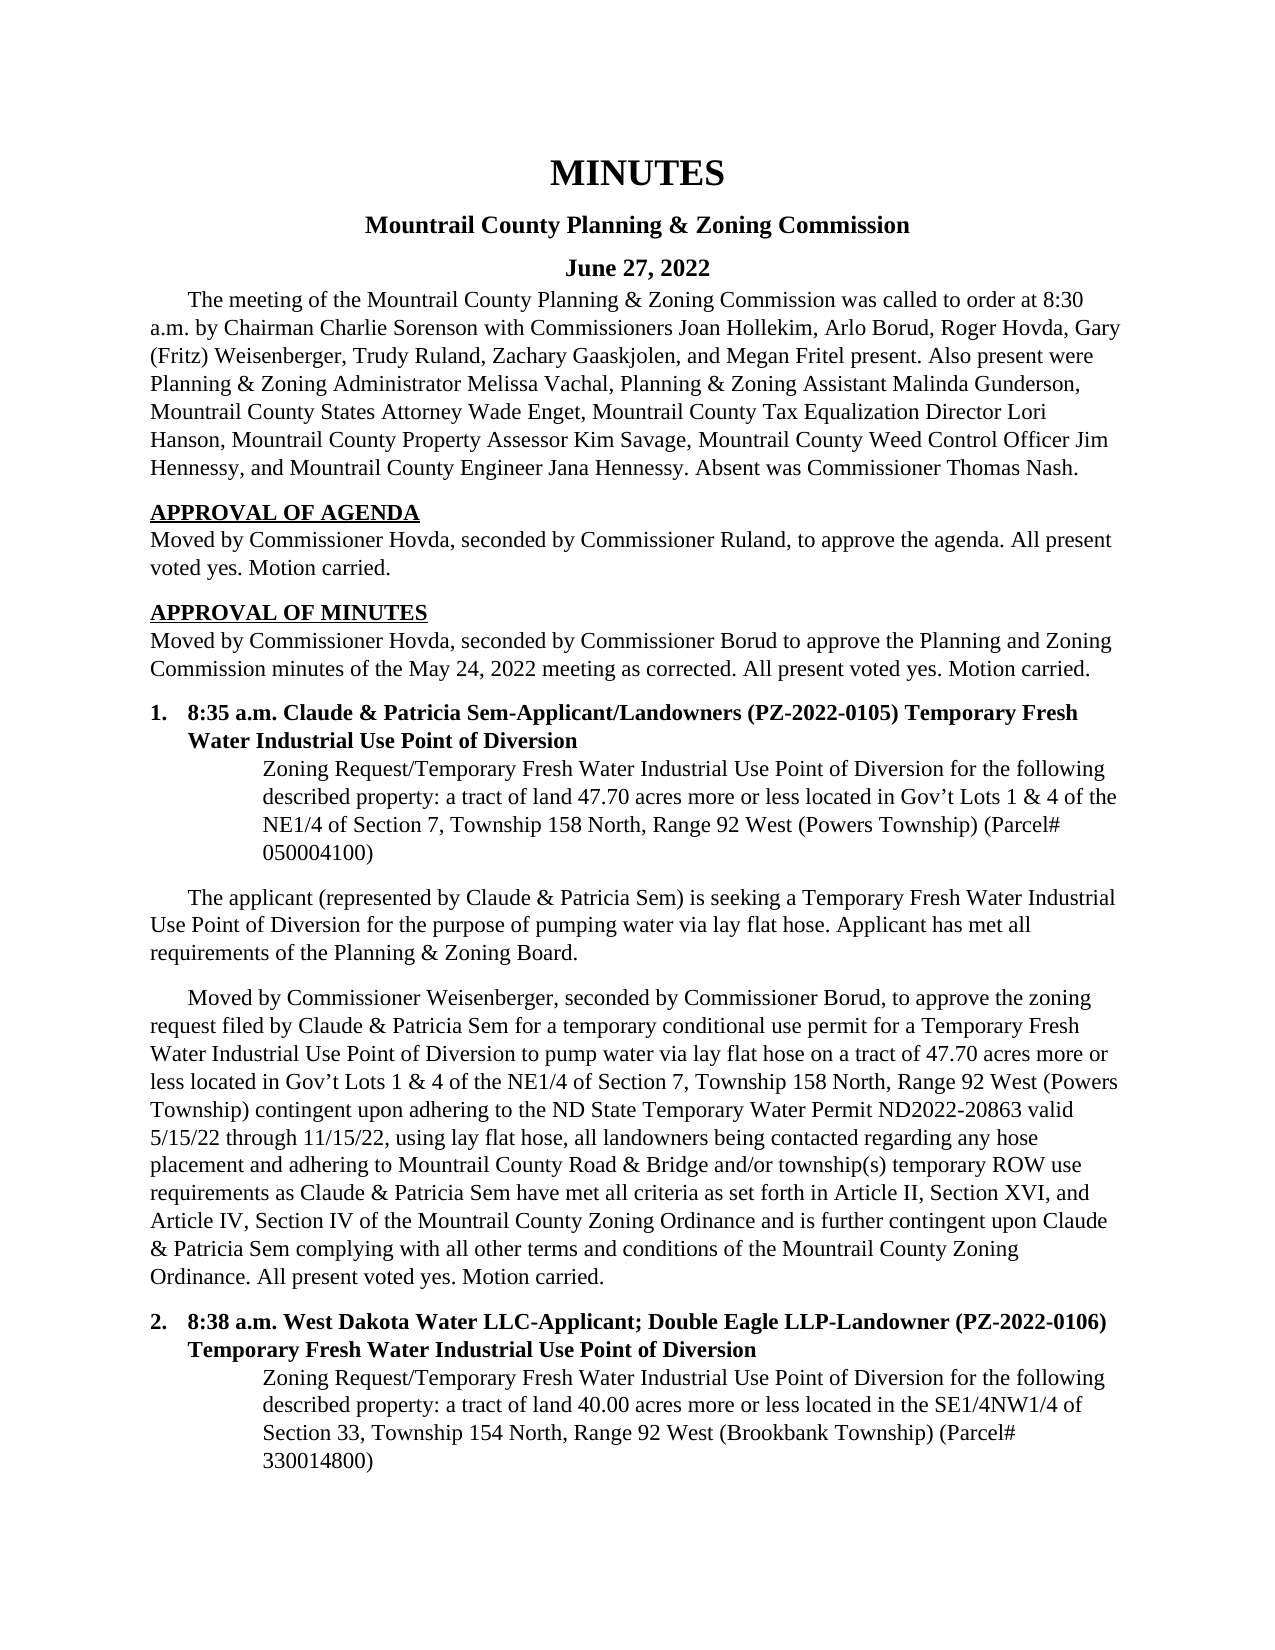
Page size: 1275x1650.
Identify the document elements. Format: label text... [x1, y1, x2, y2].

text Zoning Request/Temporary Fresh Water Industrial Use Point of Diversion for the following described property: a tract of land 47.70 acres more or less located in Gov’t Lots 1 & 4 of the NE1/4 of Section 7, Township 158 North, Range 92 West (Powers Township) (Parcel# 050004100) [262, 755, 1125, 865]
text Moved by Commissioner Hovda, seconded by Commissioner Borud to approve the Planning and Zoning Commission minutes of the May 24, 2022 meeting as corrected. All present voted yes. Motion carried. [150, 627, 1125, 681]
text The applicant (represented by Claude & Patricia Sem) is seeking a Temporary Fresh Water Industrial Use Point of Diversion for the purpose of pumping water via lay flat hose. Applicant has met all requirements of the Planning & Zoning Board. [150, 883, 1125, 966]
text APPROVAL OF AGENDA [150, 498, 1125, 525]
text The meeting of the Mountrail County Planning & Zoning Commission was called to order at 8:30 a.m. by Chairman Charlie Sorenson with Commissioners Joan Hollekim, Arlo Borud, Roger Hovda, Gary (Fritz) Weisenberger, Trudy Ruland, Zachary Gaaskjolen, and Megan Fritel present. Also present were Planning & Zoning Administrator Melissa Vachal, Planning & Zoning Assistant Malinda Gunderson, Mountrail County States Attorney Wade Enget, Mountrail County Tax Equalization Director Lori Hanson, Mountrail County Property Assessor Kim Savage, Mountrail County Weed Control Officer Jim Hennessy, and Mountrail County Engineer Jana Hennessy. Absent was Commissioner Thomas Nash. [150, 286, 1125, 480]
text APPROVAL OF MINUTES [150, 599, 1125, 625]
list 8:38 a.m. West Dakota Water LLC-Applicant; Double Eagle LLP-Landowner (PZ-2022-0106) Temporary Fresh Water Industrial Use Point of Diversion [150, 1308, 1125, 1362]
text Zoning Request/Temporary Fresh Water Industrial Use Point of Diversion for the following described property: a tract of land 40.00 acres more or less located in the SE1/4NW1/4 of Section 33, Township 154 North, Range 92 West (Brookbank Township) (Parcel# 330014800) [262, 1363, 1125, 1474]
text Moved by Commissioner Hovda, seconded by Commissioner Ruland, to approve the agenda. All present voted yes. Motion carried. [150, 526, 1125, 581]
text Moved by Commissioner Weisenberger, seconded by Commissioner Borud, to approve the zoning request filed by Claude & Patricia Sem for a temporary conditional use permit for a Temporary Fresh Water Industrial Use Point of Diversion to pump water via lay flat hose on a tract of 47.70 acres more or less located in Gov’t Lots 1 & 4 of the NE1/4 of Section 7, Township 158 North, Range 92 West (Powers Township) contingent upon adhering to the ND State Temporary Water Permit ND2022-20863 valid 5/15/22 through 11/15/22, using lay flat hose, all landowners being contacted regarding any hose placement and adhering to Mountrail County Road & Bridge and/or township(s) temporary ROW use requirements as Claude & Patricia Sem have met all criteria as set forth in Article II, Section XVI, and Article IV, Section IV of the Mountrail County Zoning Ordinance and is further contingent upon Claude & Patricia Sem complying with all other terms and conditions of the Mountrail County Zoning Ordinance. All present voted yes. Motion carried. [150, 984, 1125, 1289]
title MINUTES [150, 150, 1125, 193]
text Mountrail County Planning & Zoning Commission [150, 210, 1125, 239]
list 8:35 a.m. Claude & Patricia Sem-Applicant/Landowners (PZ-2022-0105) Temporary Fresh Water Industrial Use Point of Diversion [150, 699, 1125, 754]
text June 27, 2022 [150, 253, 1125, 282]
